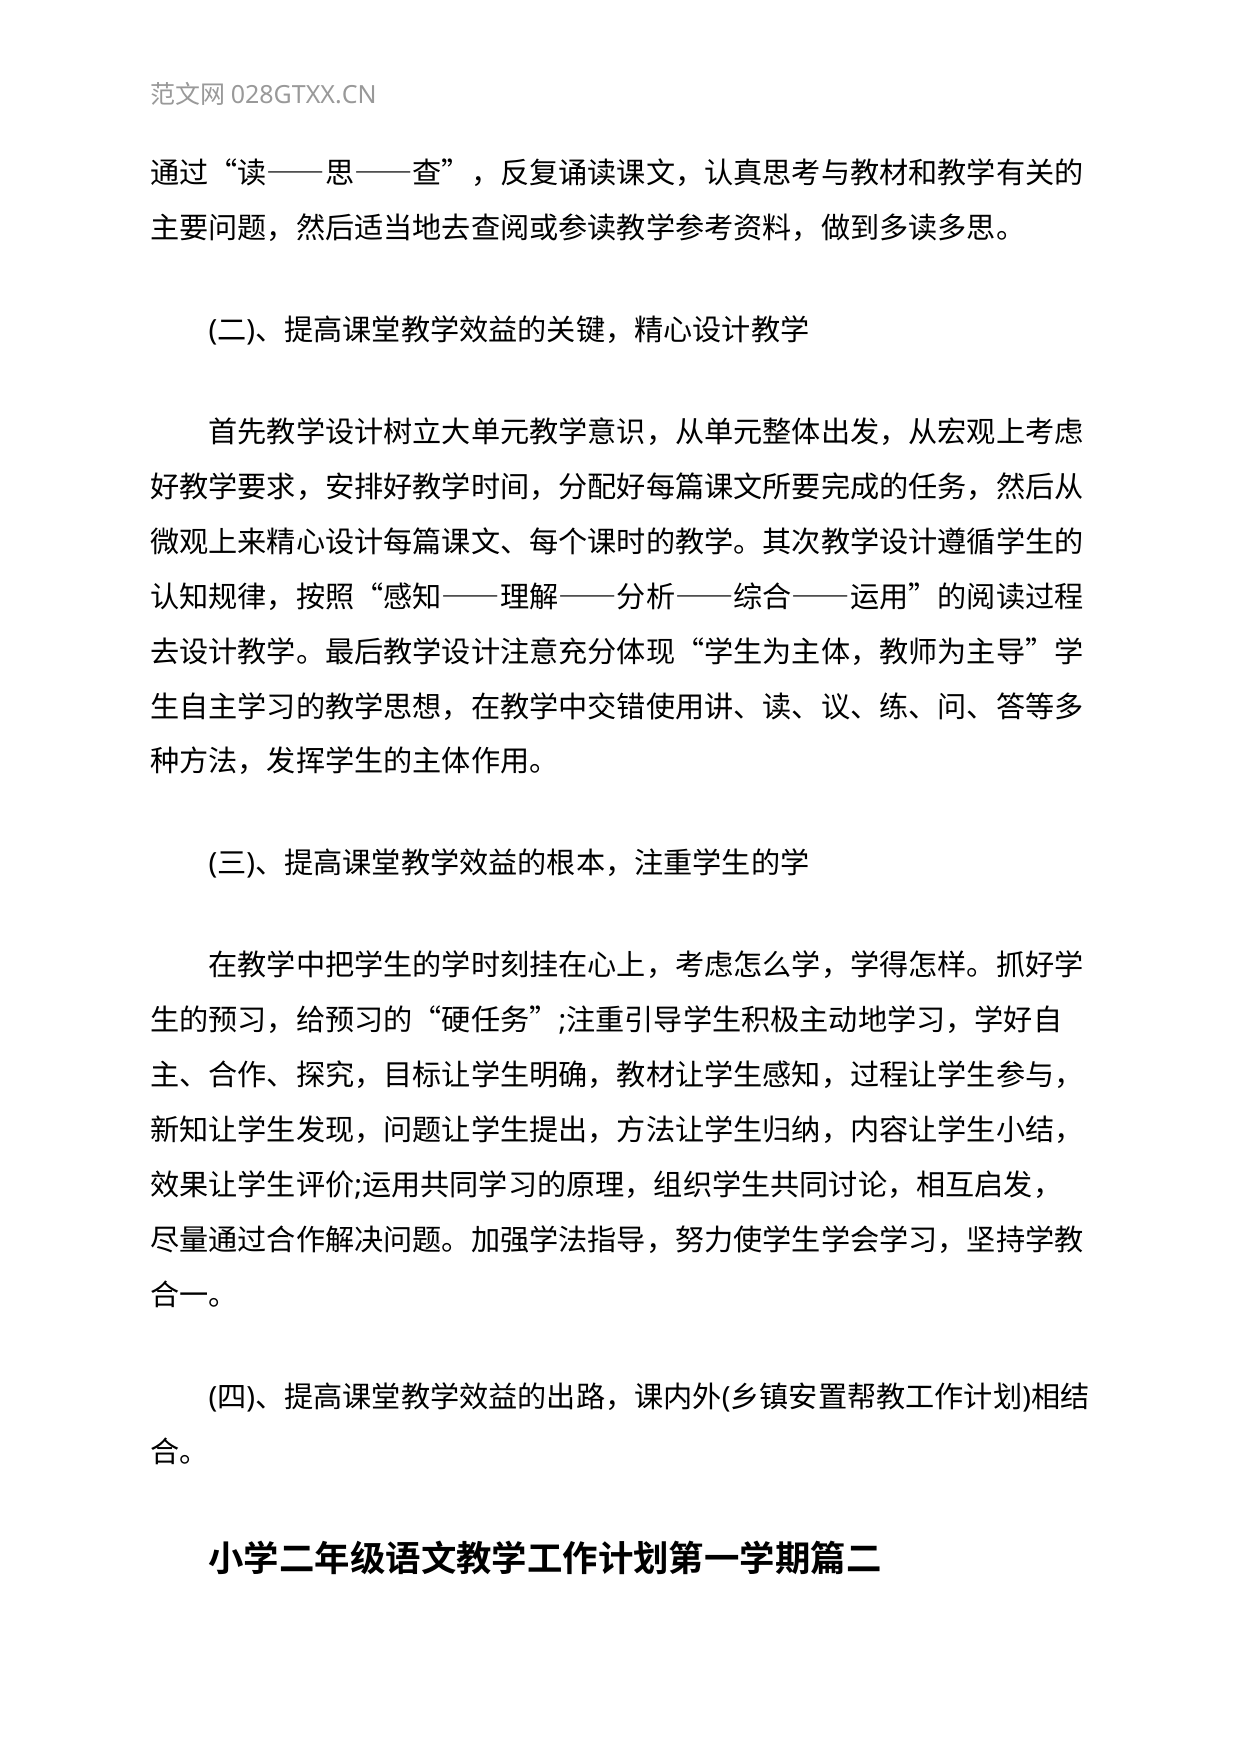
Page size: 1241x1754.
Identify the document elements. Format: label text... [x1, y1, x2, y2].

text 在教学中把学生的学时刻挂在心上，考虑怎么学，学得怎样。抓好学生的预习，给预习的“硬任务”;注重引导学生积极主动地学习，学好自主、合作、探究，目标让学生明确，教材让学生感知，过程让学生参与，新知让学生发现，问题让学生提出，方法让学生归纳，内容让学生小结，效果让学生评价;运用共同学习的原理，组织学生共同讨论，相互启发，尽量通过合作解决问题。加强学法指导，努力使学生学会学习，坚持学教合一。 [150, 942, 1090, 1314]
text (二)、提高课堂教学效益的关键，精心设计教学 [150, 307, 1090, 349]
text (三)、提高课堂教学效益的根本，注重学生的学 [150, 840, 1090, 882]
text 小学二年级语文教学工作计划第一学期篇二 [150, 1530, 1090, 1581]
text (四)、提高课堂教学效益的出路，课内外(乡镇安置帮教工作计划)相结合。 [150, 1373, 1090, 1470]
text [150, 150, 1090, 247]
text 首先教学设计树立大单元教学意识，从单元整体出发，从宏观上考虑好教学要求，安排好教学时间，分配好每篇课文所要完成的任务，然后从微观上来精心设计每篇课文、每个课时的教学。其次教学设计遵循学生的认知规律，按照“感知——理解——分析——综合——运用”的阅读过程去设计教学。最后教学设计注意充分体现“学生为主体，教师为主导”学生自主学习的教学思想，在教学中交错使用讲、读、议、练、问、答等多种方法，发挥学生的主体作用。 [150, 409, 1090, 780]
